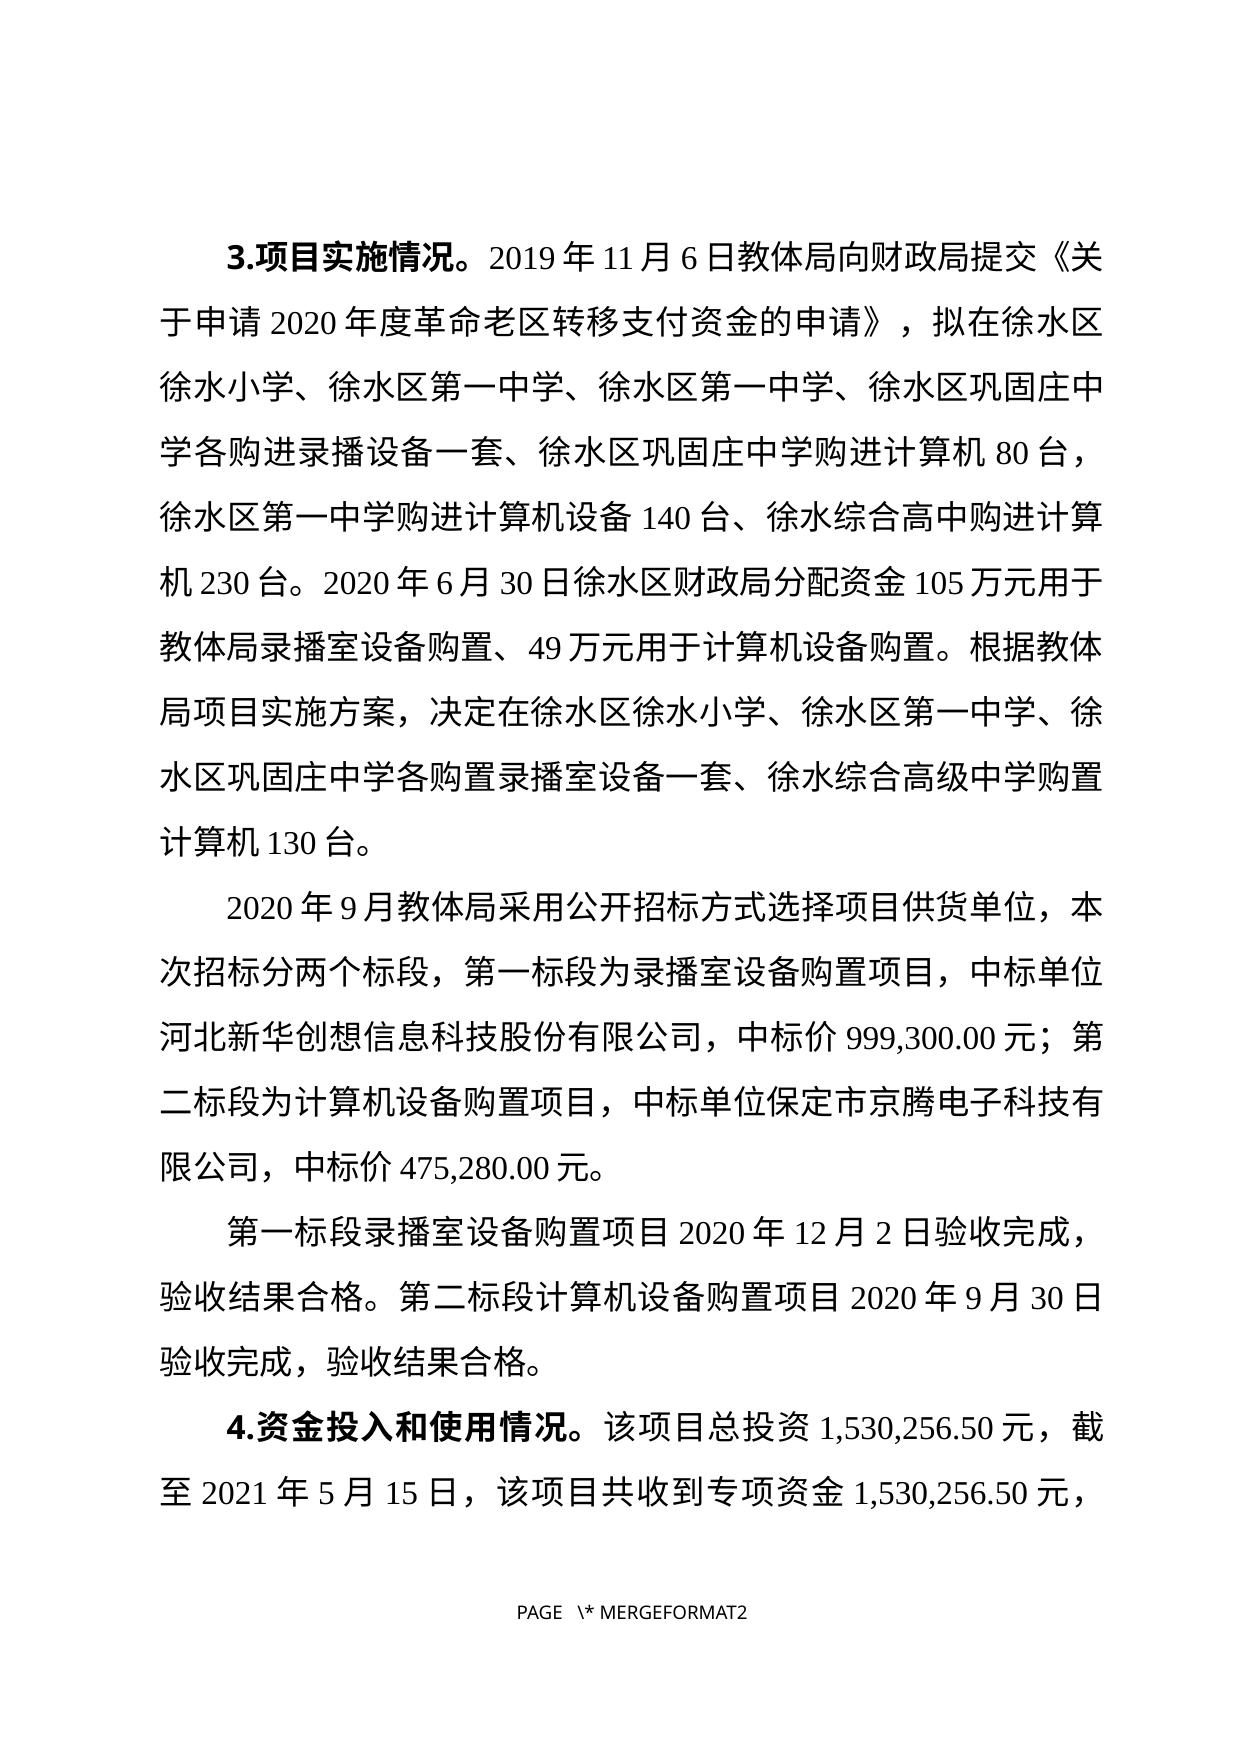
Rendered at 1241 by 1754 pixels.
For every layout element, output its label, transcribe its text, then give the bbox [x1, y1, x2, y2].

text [159, 1392, 1104, 1522]
text 3.项目实施情况。2019年11月6日教体局向财政局提交《关于申请2020年度革命老区转移支付资金的申请》，拟在徐水区徐水小学、徐水区第一中学、徐水区第一中学、徐水区巩固庄中学各购进录播设备一套、徐水区巩固庄中学购进计算机80台，徐水区第一中学购进计算机设备140台、徐水综合高中购进计算机230台。2020年6月30日徐水区财政局分配资金105万元用于教体局录播室设备购置、49万元用于计算机设备购置。根据教体局项目实施方案，决定在徐水区徐水小学、徐水区第一中学、徐水区巩固庄中学各购置录播室设备一套、徐水综合高级中学购置计算机130台。 [159, 222, 1104, 872]
text 第一标段录播室设备购置项目2020年12月2日验收完成，验收结果合格。第二标段计算机设备购置项目2020年9月30日验收完成，验收结果合格。 [159, 1197, 1104, 1392]
text 2020年9月教体局采用公开招标方式选择项目供货单位，本次招标分两个标段，第一标段为录播室设备购置项目，中标单位河北新华创想信息科技股份有限公司，中标价999,300.00元；第二标段为计算机设备购置项目，中标单位保定市京腾电子科技有限公司，中标价475,280.00元。 [159, 872, 1104, 1197]
